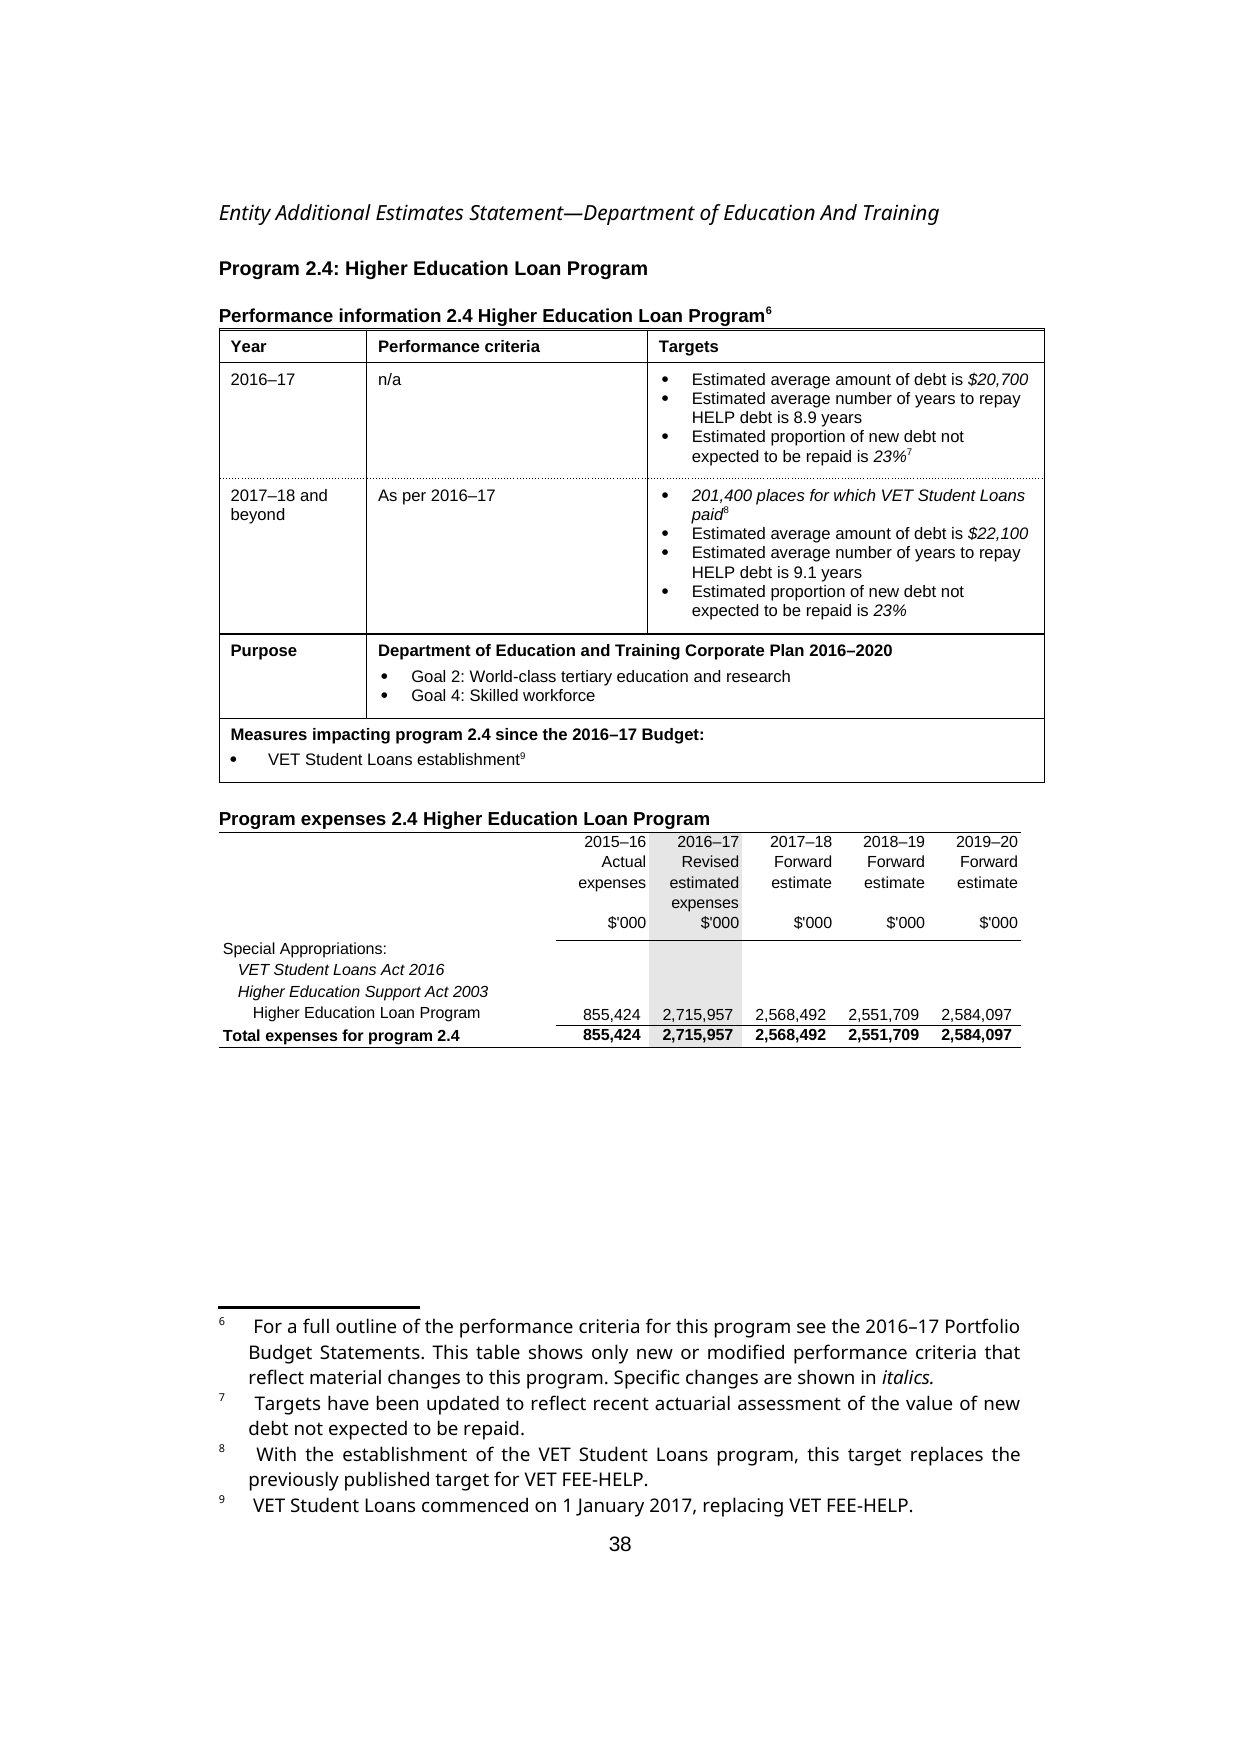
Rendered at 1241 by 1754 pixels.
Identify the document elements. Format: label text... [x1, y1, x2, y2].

table_header Performance criteria [367, 331, 647, 362]
table_header Department of Education and Training Corporate Plan 2016–2020 Goal 2: World-class tertiary education and research Goal 4: Skilled workforce [367, 635, 1044, 717]
table_cell 2017–18 and beyond [220, 478, 366, 633]
subtitle Program expenses 2.4 Higher Education Loan Program [218, 804, 1022, 831]
table_cell Measures impacting program 2.4 since the 2016–17 Budget: VET Student Loans establishment [220, 719, 1044, 782]
table_header Purpose [220, 635, 366, 717]
table_cell 201,400 places for which VET Student Loans paid Estimated average amount of debt is $22,100 Estimated average number of years to repay HELP debt is 9.1 years Estimated proportion of new debt not expected to be repaid is 23% [648, 478, 1044, 633]
table_cell 2016–17 [220, 363, 366, 478]
table_header Year [220, 331, 366, 362]
subtitle Program 2.4: Higher Education Loan Program [218, 257, 1022, 279]
subtitle Performance information 2.4 Higher Education Loan Program [218, 300, 1022, 327]
table_cell n/a [367, 363, 647, 478]
table_cell As per 2016–17 [367, 478, 647, 633]
table_cell Estimated average amount of debt is $20,700 Estimated average number of years to repay HELP debt is 8.9 years Estimated proportion of new debt not expected to be repaid is 23% [648, 363, 1044, 478]
table_header Targets [648, 331, 1044, 362]
